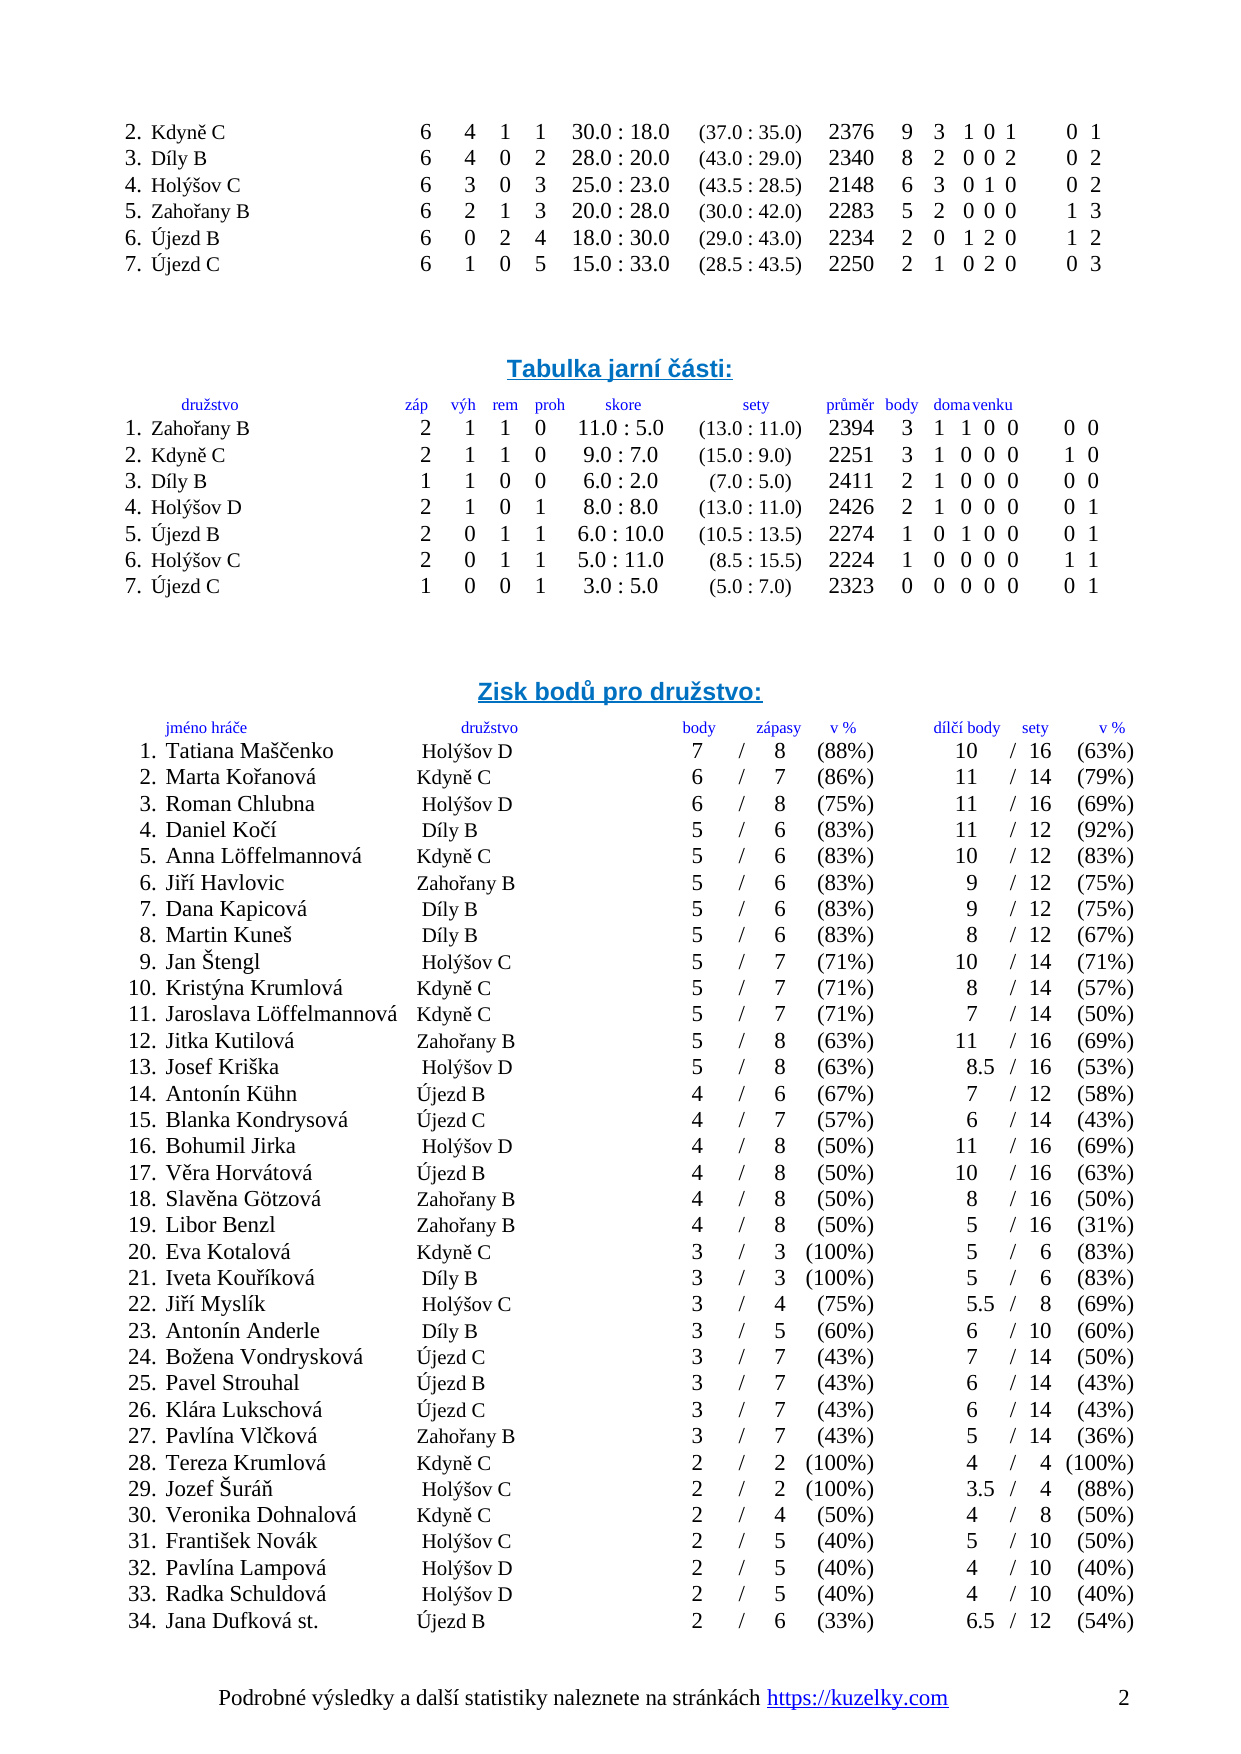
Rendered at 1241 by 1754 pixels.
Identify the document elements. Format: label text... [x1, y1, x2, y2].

text družstvo záp výh rem proh skore sety průměr body doma venku [106, 395, 1134, 414]
text 18. Slavěna Götzová Zahořany B 4 / 8 (50%) 8 / 16 (50%) [106, 1185, 1134, 1211]
text jméno hráče družstvo body zápasy v % dílčí body sety v % [106, 718, 1134, 737]
text Tabulka jarní části: [94, 354, 1145, 383]
text 22. Jiří Myslík Holýšov C 3 / 4 (75%) 5.5 / 8 (69%) [106, 1290, 1134, 1317]
text 7. Dana Kapicová Díly B 5 / 6 (83%) 9 / 12 (75%) [106, 895, 1134, 921]
text 26. Klára Lukschová Újezd C 3 / 7 (43%) 6 / 14 (43%) [106, 1396, 1134, 1422]
text 3. Roman Chlubna Holýšov D 6 / 8 (75%) 11 / 16 (69%) [106, 790, 1134, 816]
text 19. Libor Benzl Zahořany B 4 / 8 (50%) 5 / 16 (31%) [106, 1211, 1134, 1238]
text 5. Anna Löffelmannová Kdyně C 5 / 6 (83%) 10 / 12 (83%) [106, 842, 1134, 869]
text 15. Blanka Kondrysová Újezd C 4 / 7 (57%) 6 / 14 (43%) [106, 1106, 1134, 1132]
text 8. Martin Kuneš Díly B 5 / 6 (83%) 8 / 12 (67%) [106, 921, 1134, 948]
text 5. Újezd B 2 0 1 1 6.0 : 10.0 (10.5 : 13.5) 2274 1 0 1 0 0 0 1 [106, 520, 1134, 546]
text 7. Újezd C 6 1 0 5 15.0 : 33.0 (28.5 : 43.5) 2250 2 1 0 2 0 0 3 [106, 250, 1134, 276]
text 3. Díly B 6 4 0 2 28.0 : 20.0 (43.0 : 29.0) 2340 8 2 0 0 2 0 2 [106, 144, 1134, 171]
text 2. Marta Kořanová Kdyně C 6 / 7 (86%) 11 / 14 (79%) [106, 763, 1134, 790]
text 7. Újezd C 1 0 0 1 3.0 : 5.0 (5.0 : 7.0) 2323 0 0 0 0 0 0 1 [106, 572, 1134, 599]
text 28. Tereza Krumlová Kdyně C 2 / 2 (100%) 4 / 4 (100%) [106, 1448, 1134, 1475]
text 2. Kdyně C 6 4 1 1 30.0 : 18.0 (37.0 : 35.0) 2376 9 3 1 0 1 0 1 [106, 118, 1134, 144]
text 6. Jiří Havlovic Zahořany B 5 / 6 (83%) 9 / 12 (75%) [106, 869, 1134, 895]
text 9. Jan Štengl Holýšov C 5 / 7 (71%) 10 / 14 (71%) [106, 948, 1134, 974]
text 2. Kdyně C 2 1 1 0 9.0 : 7.0 (15.0 : 9.0) 2251 3 1 0 0 0 1 0 [106, 441, 1134, 467]
text 12. Jitka Kutilová Zahořany B 5 / 8 (63%) 11 / 16 (69%) [106, 1027, 1134, 1053]
text 1. Zahořany B 2 1 1 0 11.0 : 5.0 (13.0 : 11.0) 2394 3 1 1 0 0 0 0 [106, 414, 1134, 441]
text 6. Holýšov C 2 0 1 1 5.0 : 11.0 (8.5 : 15.5) 2224 1 0 0 0 0 1 1 [106, 546, 1134, 572]
text 5. Zahořany B 6 2 1 3 20.0 : 28.0 (30.0 : 42.0) 2283 5 2 0 0 0 1 3 [106, 197, 1134, 223]
text 1. Tatiana Maščenko Holýšov D 7 / 8 (88%) 10 / 16 (63%) [106, 737, 1134, 763]
text 27. Pavlína Vlčková Zahořany B 3 / 7 (43%) 5 / 14 (36%) [106, 1422, 1134, 1448]
text 11. Jaroslava Löffelmannová Kdyně C 5 / 7 (71%) 7 / 14 (50%) [106, 1001, 1134, 1027]
text 34. Jana Dufková st. Újezd B 2 / 6 (33%) 6.5 / 12 (54%) [106, 1607, 1134, 1633]
text 4. Daniel Kočí Díly B 5 / 6 (83%) 11 / 12 (92%) [106, 816, 1134, 842]
text 14. Antonín Kühn Újezd B 4 / 6 (67%) 7 / 12 (58%) [106, 1079, 1134, 1106]
text Zisk bodů pro družstvo: [94, 677, 1145, 705]
text 31. František Novák Holýšov C 2 / 5 (40%) 5 / 10 (50%) [106, 1528, 1134, 1554]
text 33. Radka Schuldová Holýšov D 2 / 5 (40%) 4 / 10 (40%) [106, 1580, 1134, 1607]
text 13. Josef Kriška Holýšov D 5 / 8 (63%) 8.5 / 16 (53%) [106, 1053, 1134, 1079]
text 4. Holýšov C 6 3 0 3 25.0 : 23.0 (43.5 : 28.5) 2148 6 3 0 1 0 0 2 [106, 171, 1134, 197]
text 17. Věra Horvátová Újezd B 4 / 8 (50%) 10 / 16 (63%) [106, 1159, 1134, 1185]
text 10. Kristýna Krumlová Kdyně C 5 / 7 (71%) 8 / 14 (57%) [106, 974, 1134, 1001]
text 3. Díly B 1 1 0 0 6.0 : 2.0 (7.0 : 5.0) 2411 2 1 0 0 0 0 0 [106, 467, 1134, 493]
text 29. Jozef Šuráň Holýšov C 2 / 2 (100%) 3.5 / 4 (88%) [106, 1475, 1134, 1501]
text 23. Antonín Anderle Díly B 3 / 5 (60%) 6 / 10 (60%) [106, 1317, 1134, 1343]
text 4. Holýšov D 2 1 0 1 8.0 : 8.0 (13.0 : 11.0) 2426 2 1 0 0 0 0 1 [106, 493, 1134, 520]
text 25. Pavel Strouhal Újezd B 3 / 7 (43%) 6 / 14 (43%) [106, 1369, 1134, 1396]
text 30. Veronika Dohnalová Kdyně C 2 / 4 (50%) 4 / 8 (50%) [106, 1501, 1134, 1528]
text 20. Eva Kotalová Kdyně C 3 / 3 (100%) 5 / 6 (83%) [106, 1238, 1134, 1264]
text 6. Újezd B 6 0 2 4 18.0 : 30.0 (29.0 : 43.0) 2234 2 0 1 2 0 1 2 [106, 223, 1134, 250]
text 21. Iveta Kouříková Díly B 3 / 3 (100%) 5 / 6 (83%) [106, 1264, 1134, 1290]
text 24. Božena Vondrysková Újezd C 3 / 7 (43%) 7 / 14 (50%) [106, 1343, 1134, 1369]
text 16. Bohumil Jirka Holýšov D 4 / 8 (50%) 11 / 16 (69%) [106, 1132, 1134, 1159]
text 32. Pavlína Lampová Holýšov D 2 / 5 (40%) 4 / 10 (40%) [106, 1554, 1134, 1580]
